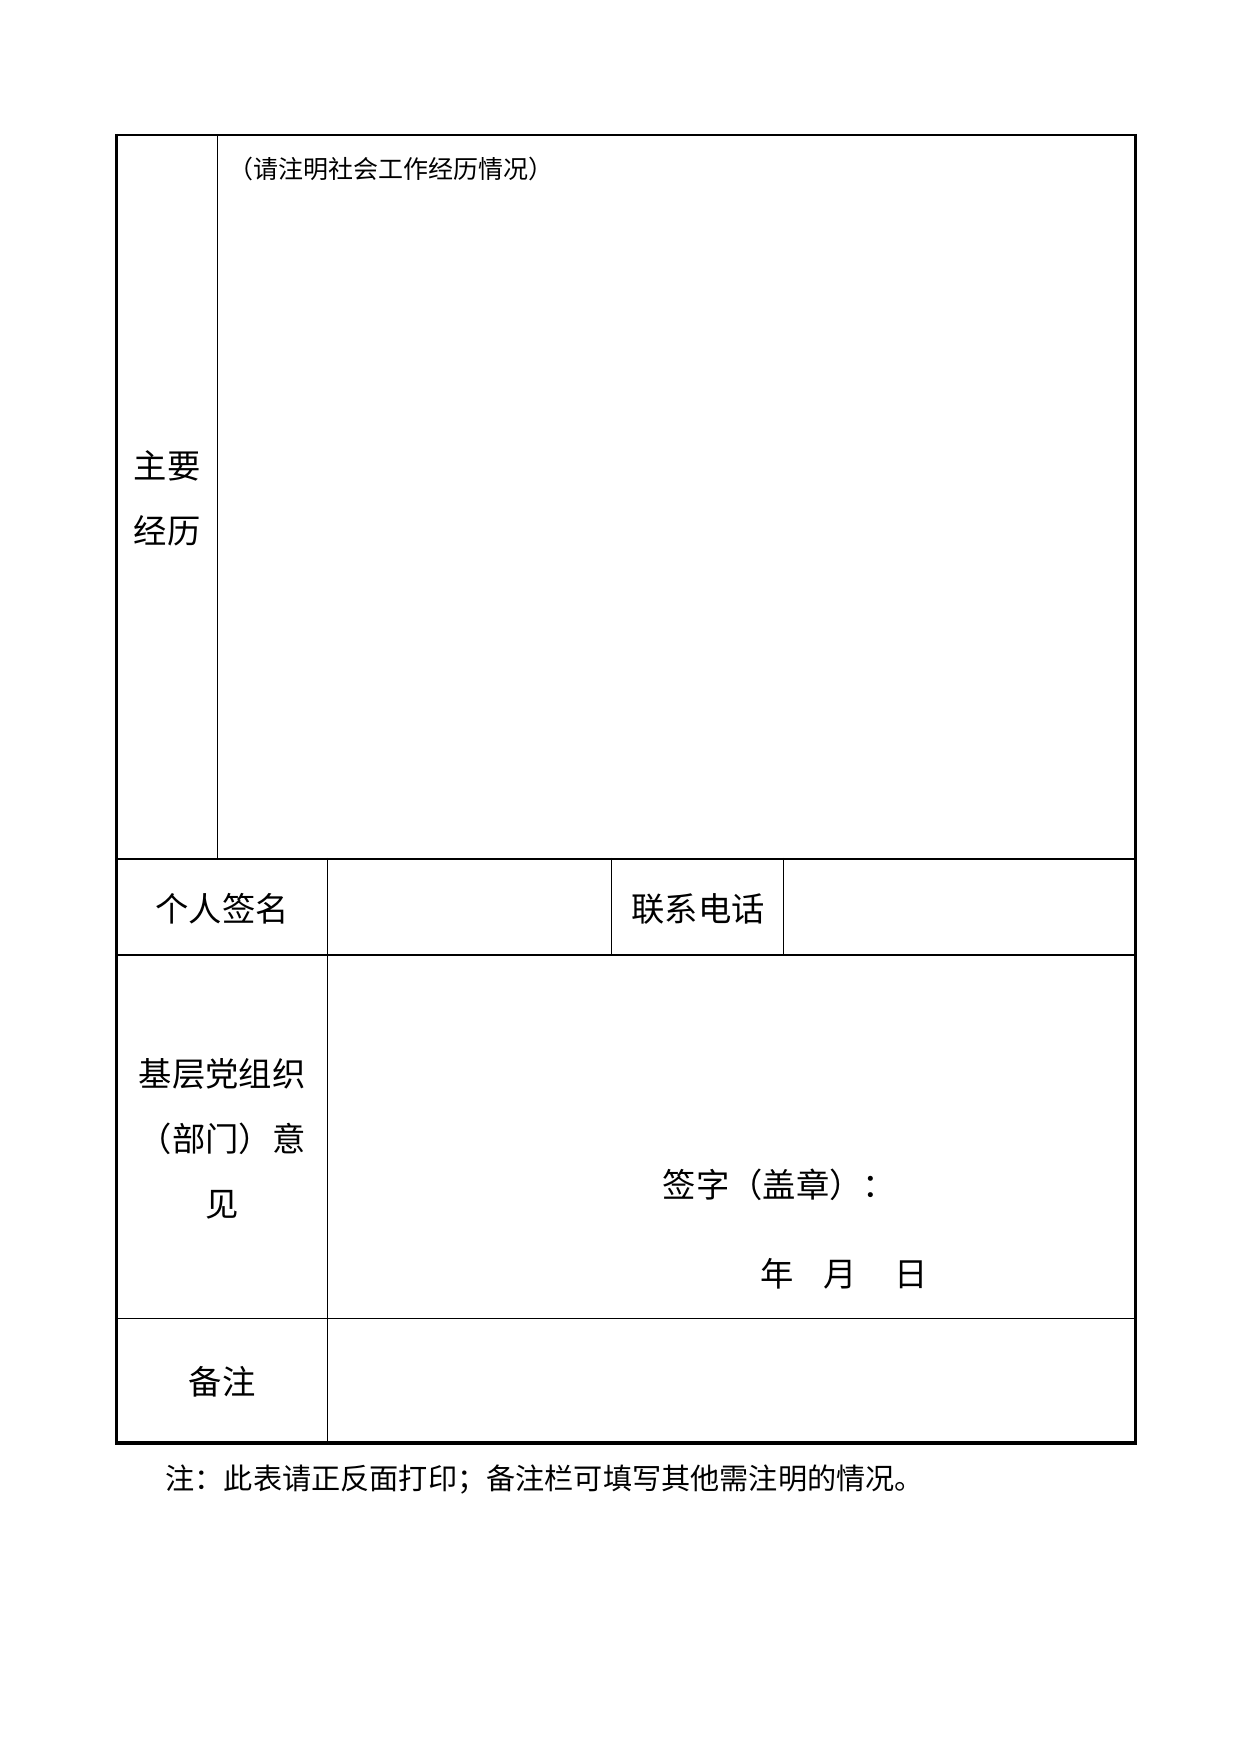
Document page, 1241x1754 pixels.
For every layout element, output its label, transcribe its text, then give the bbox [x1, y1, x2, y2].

table_cell 个人签名 [118, 860, 327, 954]
table_cell 备注 [118, 1319, 327, 1441]
table_cell （请注明社会工作经历情况） [218, 136, 1134, 858]
table_cell [328, 1319, 1134, 1441]
text 注：此表请正反面打印；备注栏可填写其他需注明的情况。 [165, 1445, 1087, 1509]
table_cell 主要 经历 [118, 136, 217, 858]
table_cell 基层党组织 （部门）意见 [118, 956, 327, 1317]
table_cell [784, 860, 1134, 954]
table_cell 签字（盖章）： 年 月 日 [328, 956, 1134, 1317]
table_cell [328, 860, 611, 954]
table_cell 联系电话 [612, 860, 783, 954]
